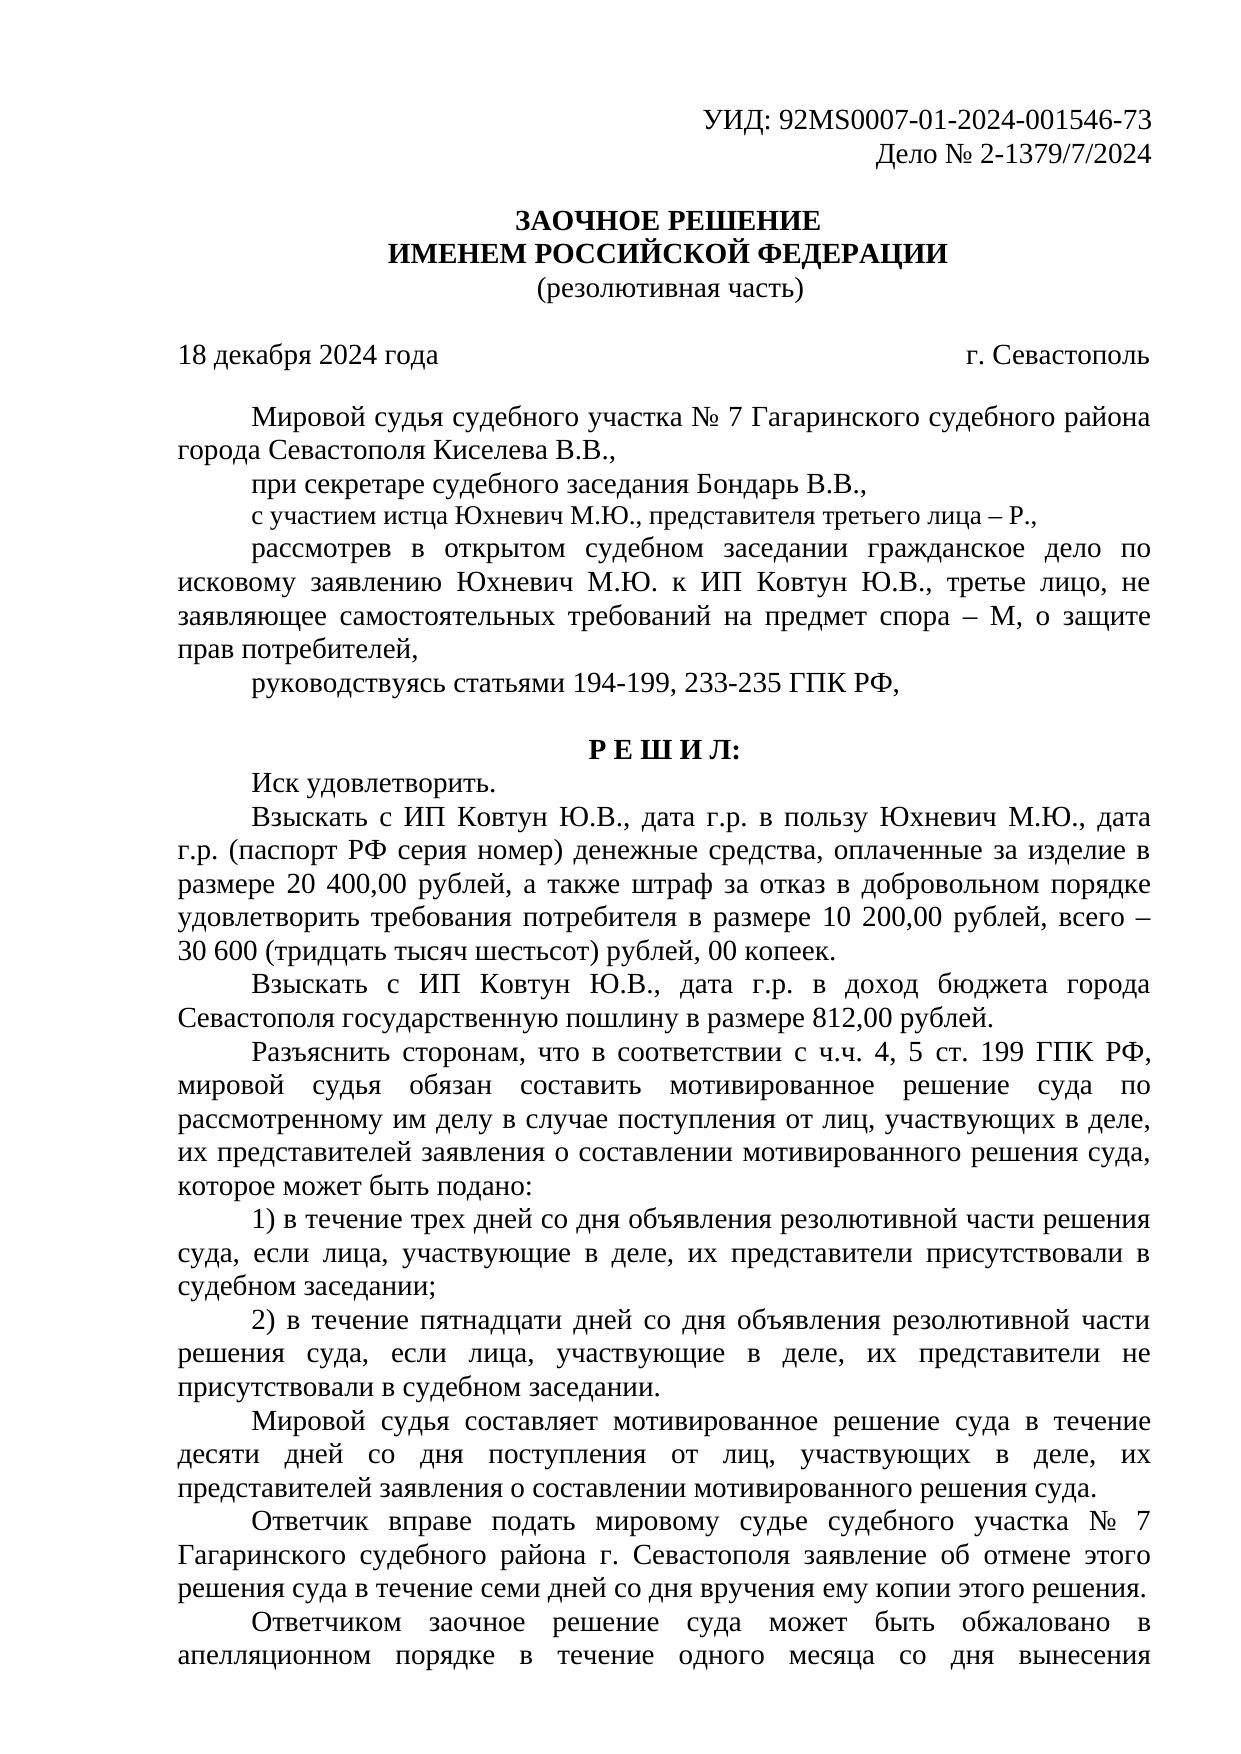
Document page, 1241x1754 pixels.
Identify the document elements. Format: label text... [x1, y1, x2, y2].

text с участием истца Юхневич М.Ю., представителя третьего лица – Р., [177, 499, 1152, 531]
text ЗАОЧНОЕ РЕШЕНИЕ [177, 203, 1152, 237]
text Дело № 2-1379/7/2024 [177, 136, 1152, 169]
text Взыскать с ИП Ковтун Ю.В., дата г.р. в доход бюджета города Севастополя государственную пошлину в размере 812,00 рублей. [177, 967, 1152, 1034]
text рассмотрев в открытом судебном заседании гражданское дело по исковому заявлению Юхневич М.Ю. к ИП Ковтун Ю.В., третье лицо, не заявляющее самостоятельных требований на предмет спора – М, о защите прав потребителей, [177, 531, 1152, 665]
text Р Е Ш И Л: [177, 732, 1152, 765]
title (резолютивная часть) [133, 270, 1152, 304]
text руководствуясь статьями 194-199, 233-235 ГПК РФ, [177, 665, 1152, 698]
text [177, 1604, 1152, 1671]
text Ответчик вправе подать мировому судье судебного участка № 7 Гагаринского судебного района г. Севастополя заявление об отмене этого решения суда в течение семи дней со дня вручения ему копии этого решения. [177, 1503, 1152, 1604]
text 18 декабря 2024 года г. Севастополь [177, 337, 1152, 371]
text Разъяснить сторонам, что в соответствии с ч.ч. 4, 5 ст. 199 ГПК РФ, мировой судья обязан составить мотивированное решение суда по рассмотренному им делу в случае поступления от лиц, участвующих в деле, их представителей заявления о составлении мотивированного решения суда, которое может быть подано: [177, 1034, 1152, 1201]
text при секретаре судебного заседания Бондарь В.В., [177, 466, 1152, 499]
text Мировой судья судебного участка № 7 Гагаринского судебного района города Севастополя Киселева В.В., [177, 399, 1152, 466]
text Мировой судья составляет мотивированное решение суда в течение десяти дней со дня поступления от лиц, участвующих в деле, их представителей заявления о составлении мотивированного решения суда. [177, 1403, 1152, 1503]
text 2) в течение пятнадцати дней со дня объявления резолютивной части решения суда, если лица, участвующие в деле, их представители не присутствовали в судебном заседании. [177, 1302, 1152, 1403]
text 1) в течение трех дней со дня объявления резолютивной части решения суда, если лица, участвующие в деле, их представители присутствовали в судебном заседании; [177, 1201, 1152, 1302]
title ИМЕНЕМ РОССИЙСКОЙ ФЕДЕРАЦИИ [133, 237, 1147, 270]
text Иск удовлетворить. [177, 765, 1152, 799]
text Взыскать с ИП Ковтун Ю.В., дата г.р. в пользу Юхневич М.Ю., дата г.р. (паспорт РФ серия номер) денежные средства, оплаченные за изделие в размере 20 400,00 рублей, а также штраф за отказ в добровольном порядке удовлетворить требования потребителя в размере 10 200,00 рублей, всего – 30 600 (тридцать тысяч шестьсот) рублей, 00 копеек. [177, 799, 1152, 967]
text УИД: 92MS0007-01-2024-001546-73 [177, 102, 1152, 136]
